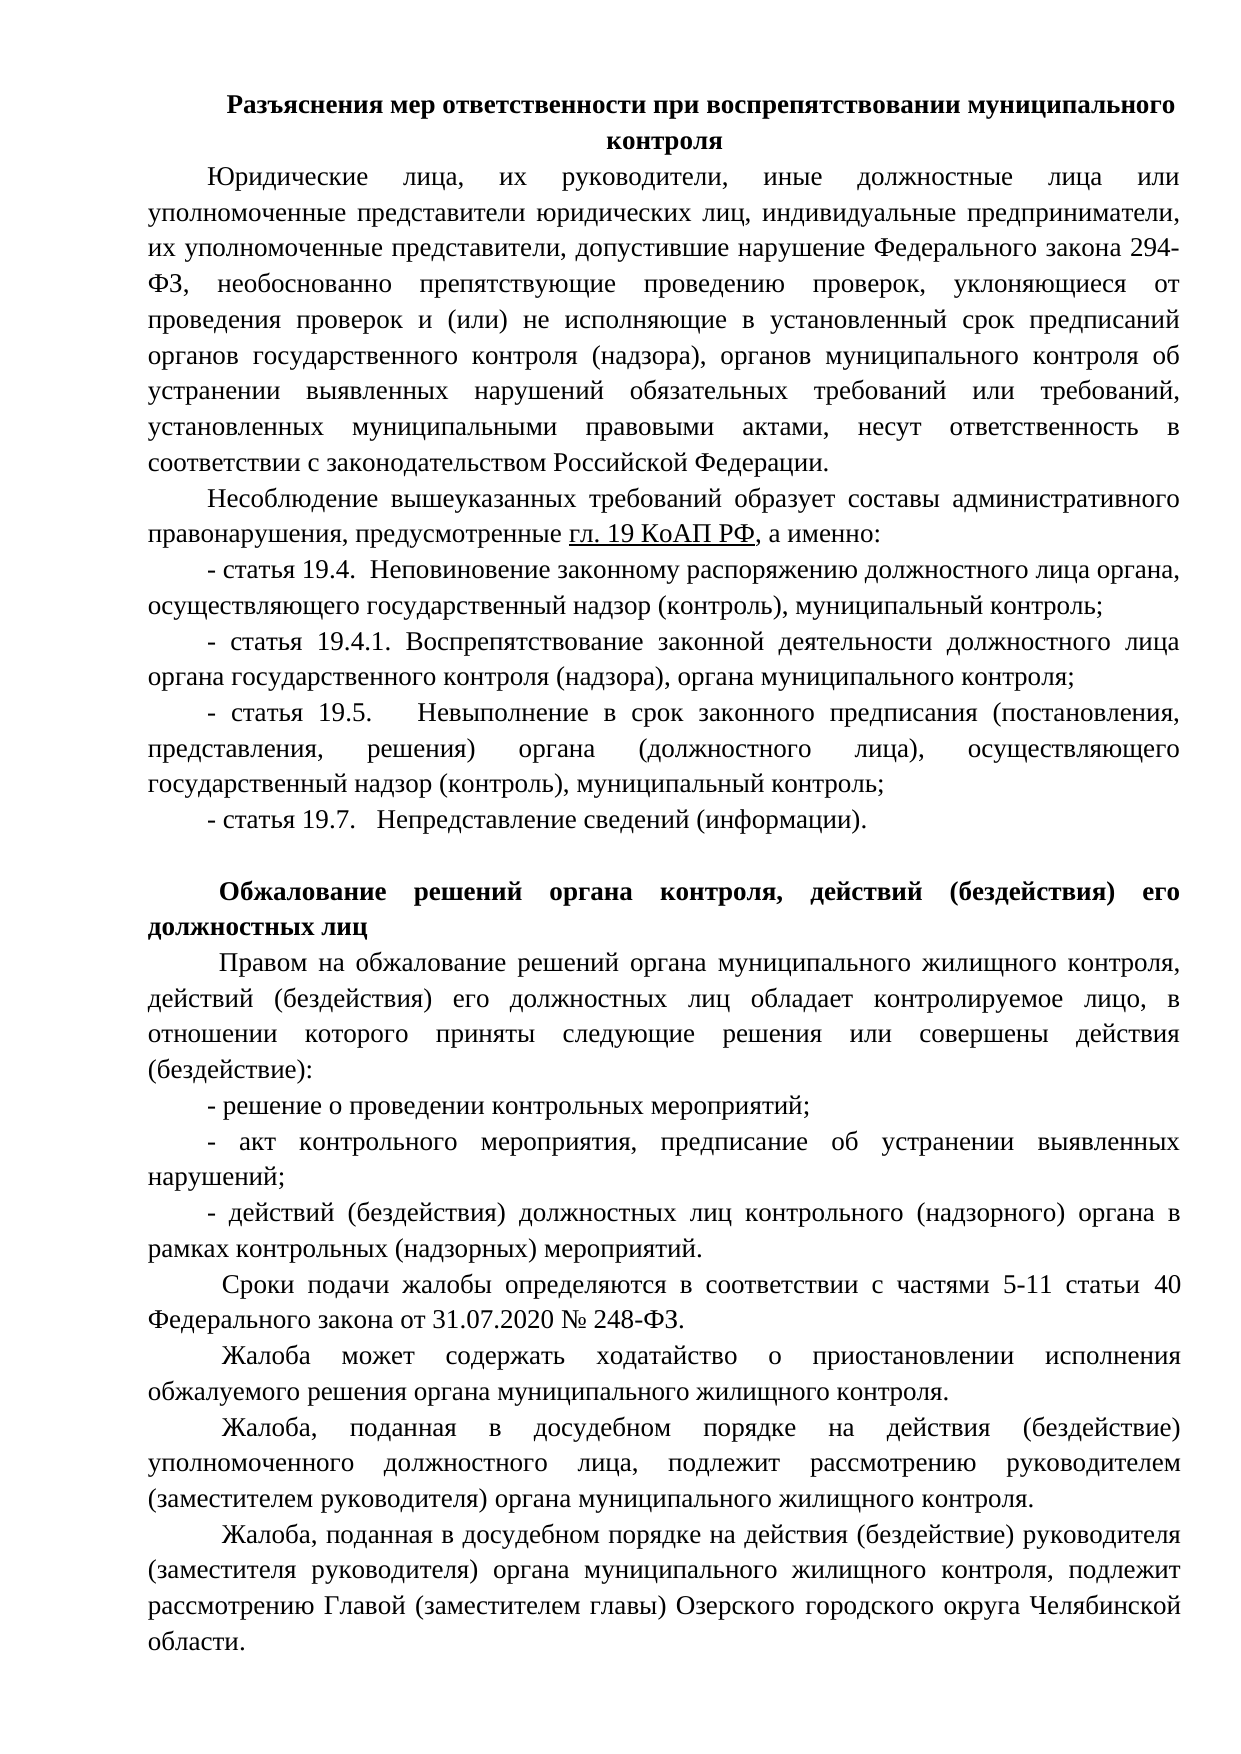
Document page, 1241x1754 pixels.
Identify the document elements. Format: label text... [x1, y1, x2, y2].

text Несоблюдение вышеуказанных требований образует составы административного правонарушения, предусмотренные гл. 19 КоАП РФ, а именно: [148, 482, 1181, 548]
list Сроки подачи жалобы определяются в соответствии с частями 5-11 статьи 40 Федерального закона от 31.07.2020 № 248-ФЗ. [148, 1268, 1181, 1334]
text - статья 19.7. Непредставление сведений (информации). [148, 803, 1181, 834]
list Жалоба, поданная в досудебном порядке на действия (бездействие) руководителя (заместителя руководителя) органа муниципального жилищного контроля, подлежит рассмотрению Главой (заместителем главы) Озерского городского округа Челябинской области. [148, 1518, 1181, 1656]
text Разъяснения мер ответственности при воспрепятствовании муниципального контроля [148, 89, 1181, 156]
text Правом на обжалование решений органа муниципального жилищного контроля, действий (бездействия) его должностных лиц обладает контролируемое лицо, в отношении которого приняты следующие решения или совершены действия (бездействие): [148, 946, 1181, 1084]
list - действий (бездействия) должностных лиц контрольного (надзорного) органа в рамках контрольных (надзорных) мероприятий. [148, 1196, 1181, 1263]
text Обжалование решений органа контроля, действий (бездействия) его должностных лиц [148, 875, 1181, 942]
text - статья 19.4. Неповиновение законному распоряжению должностного лица органа, осуществляющего государственный надзор (контроль), муниципальный контроль; [148, 553, 1181, 620]
text Юридические лица, их руководители, иные должностные лица или уполномоченные представители юридических лиц, индивидуальные предприниматели, их уполномоченные представители, допустившие нарушение Федерального закона 294-ФЗ, необоснованно препятствующие проведению проверок, уклоняющиеся от проведения проверок и (или) не исполняющие в установленный срок предписаний органов государственного контроля (надзора), органов муниципального контроля об устранении выявленных нарушений обязательных требований или требований, установленных муниципальными правовыми актами, несут ответственность в соответствии с законодательством Российской Федерации. [148, 160, 1181, 477]
list Жалоба может содержать ходатайство о приостановлении исполнения обжалуемого решения органа муниципального жилищного контроля. [148, 1339, 1181, 1406]
list - акт контрольного мероприятия, предписание об устранении выявленных нарушений; [148, 1125, 1181, 1192]
list - решение о проведении контрольных мероприятий; [207, 1089, 1181, 1120]
list Жалоба, поданная в досудебном порядке на действия (бездействие) уполномоченного должностного лица, подлежит рассмотрению руководителем (заместителем руководителя) органа муниципального жилищного контроля. [148, 1411, 1181, 1513]
text - статья 19.5. Невыполнение в срок законного предписания (постановления, представления, решения) органа (должностного лица), осуществляющего государственный надзор (контроль), муниципальный контроль; [148, 696, 1181, 799]
text - статья 19.4.1. Воспрепятствование законной деятельности должностного лица органа государственного контроля (надзора), органа муниципального контроля; [148, 624, 1181, 691]
